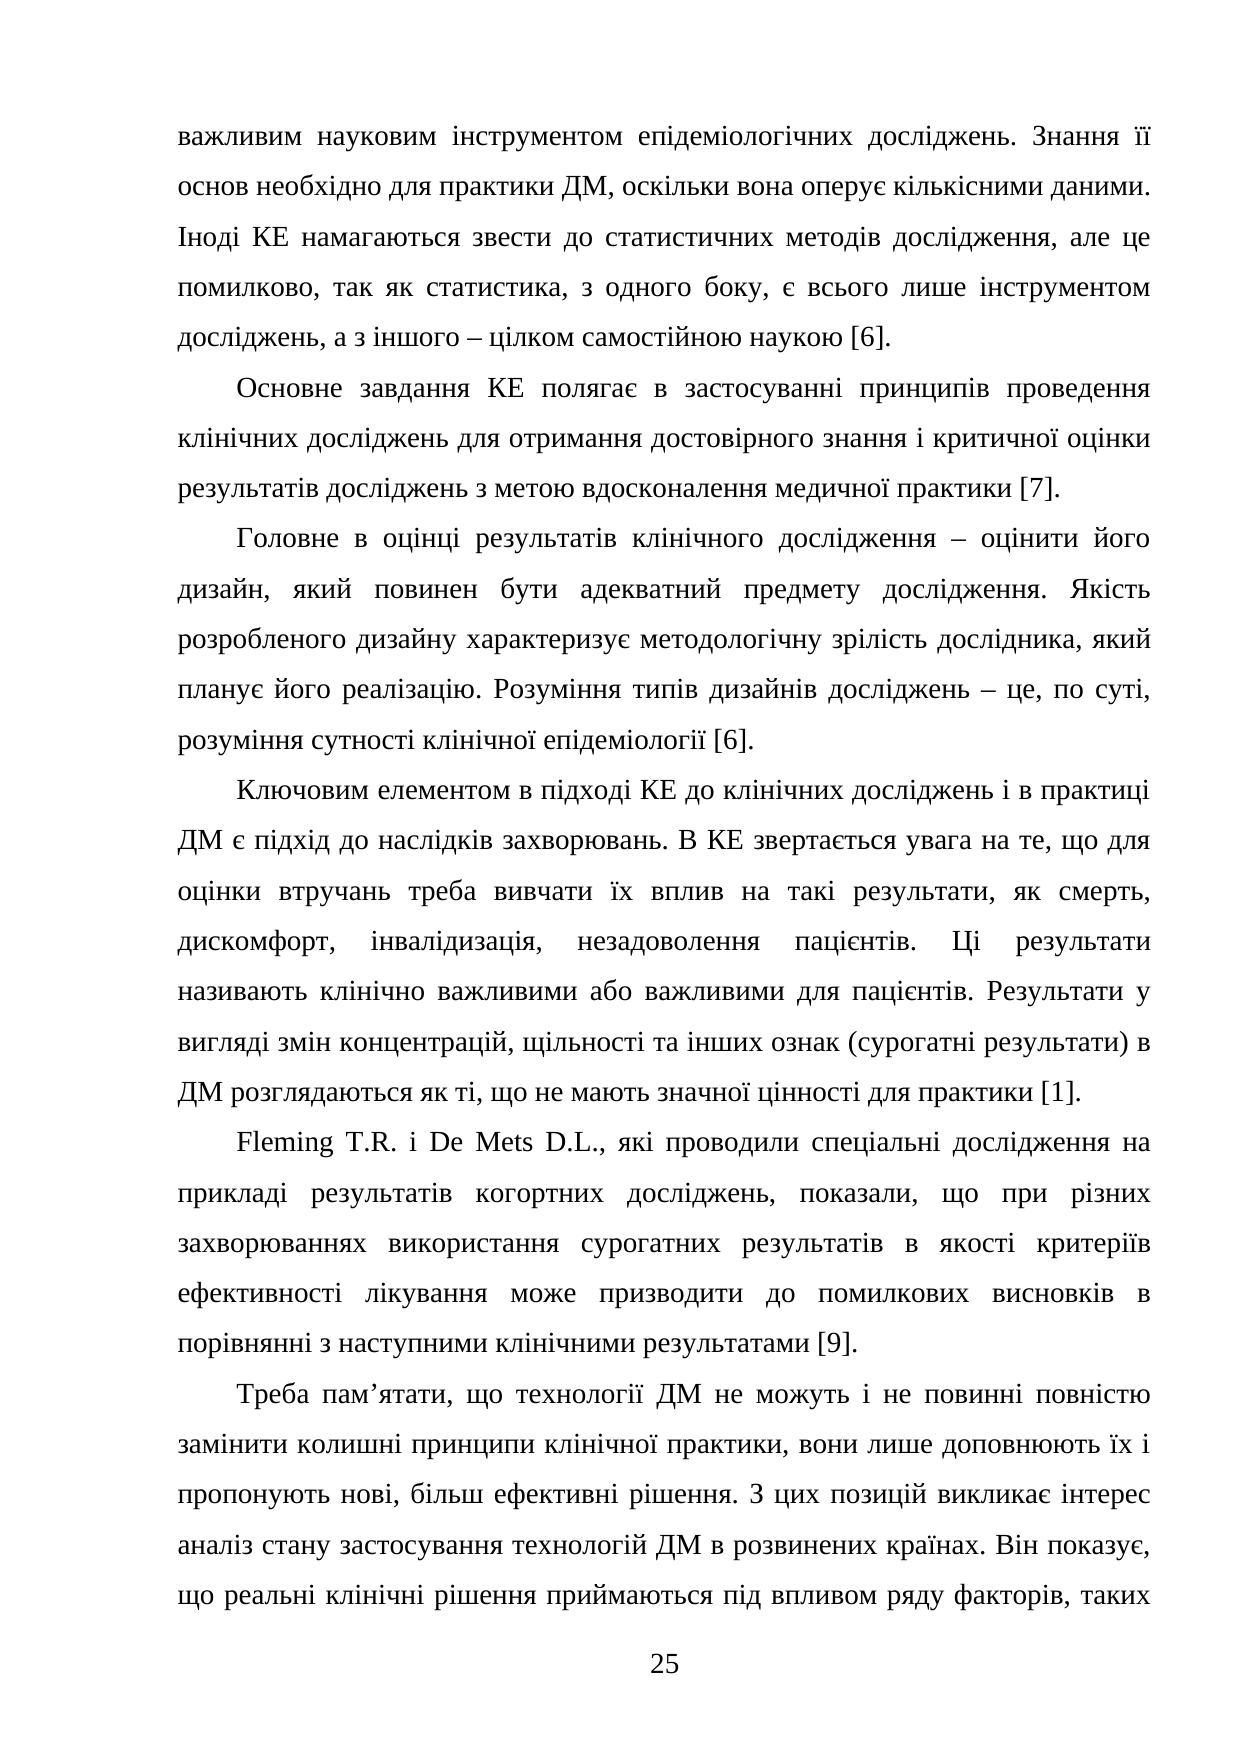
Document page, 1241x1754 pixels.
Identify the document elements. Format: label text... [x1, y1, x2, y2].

text Головне в оцінці результатів клінічного дослідження – оцінити його дизайн, який повинен бути адекватний предмету дослідження. Якість розробленого дизайну характеризує методологічну зрілість дослідника, який планує його реалізацію. Розуміння типів дизайнів досліджень – це, по суті, розуміння сутності клінічної епідеміології [6]. [177, 521, 1152, 755]
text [177, 118, 1152, 353]
text Основне завдання КЕ полягає в застосуванні принципів проведення клінічних досліджень для отримання достовірного знання і критичної оцінки результатів досліджень з метою вдосконалення медичної практики [7]. [177, 370, 1152, 504]
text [177, 1376, 1152, 1611]
text Ключовим елементом в підході КЕ до клінічних досліджень і в практиці ДМ є підхід до наслідків захворювань. В КЕ звертається увага на те, що для оцінки втручань треба вивчати їх вплив на такі результати, як смерть, дискомфорт, інвалідизація, незадоволення пацієнтів. Ці результати називають клінічно важливими або важливими для пацієнтів. Результати у вигляді змін концентрацій, щільності та інших ознак (сурогатні результати) в ДМ розглядаються як ті, що не мають значної цінності для практики [1]. [177, 772, 1152, 1108]
text Fleming T.R. і De Mets D.L., які проводили спеціальні дослідження на прикладі результатів когортних досліджень, показали, що при різних захворюваннях використання сурогатних результатів в якості критеріїв ефективності лікування може призводити до помилкових висновків в порівнянні з наступними клінічними результатами [9]. [177, 1124, 1152, 1359]
